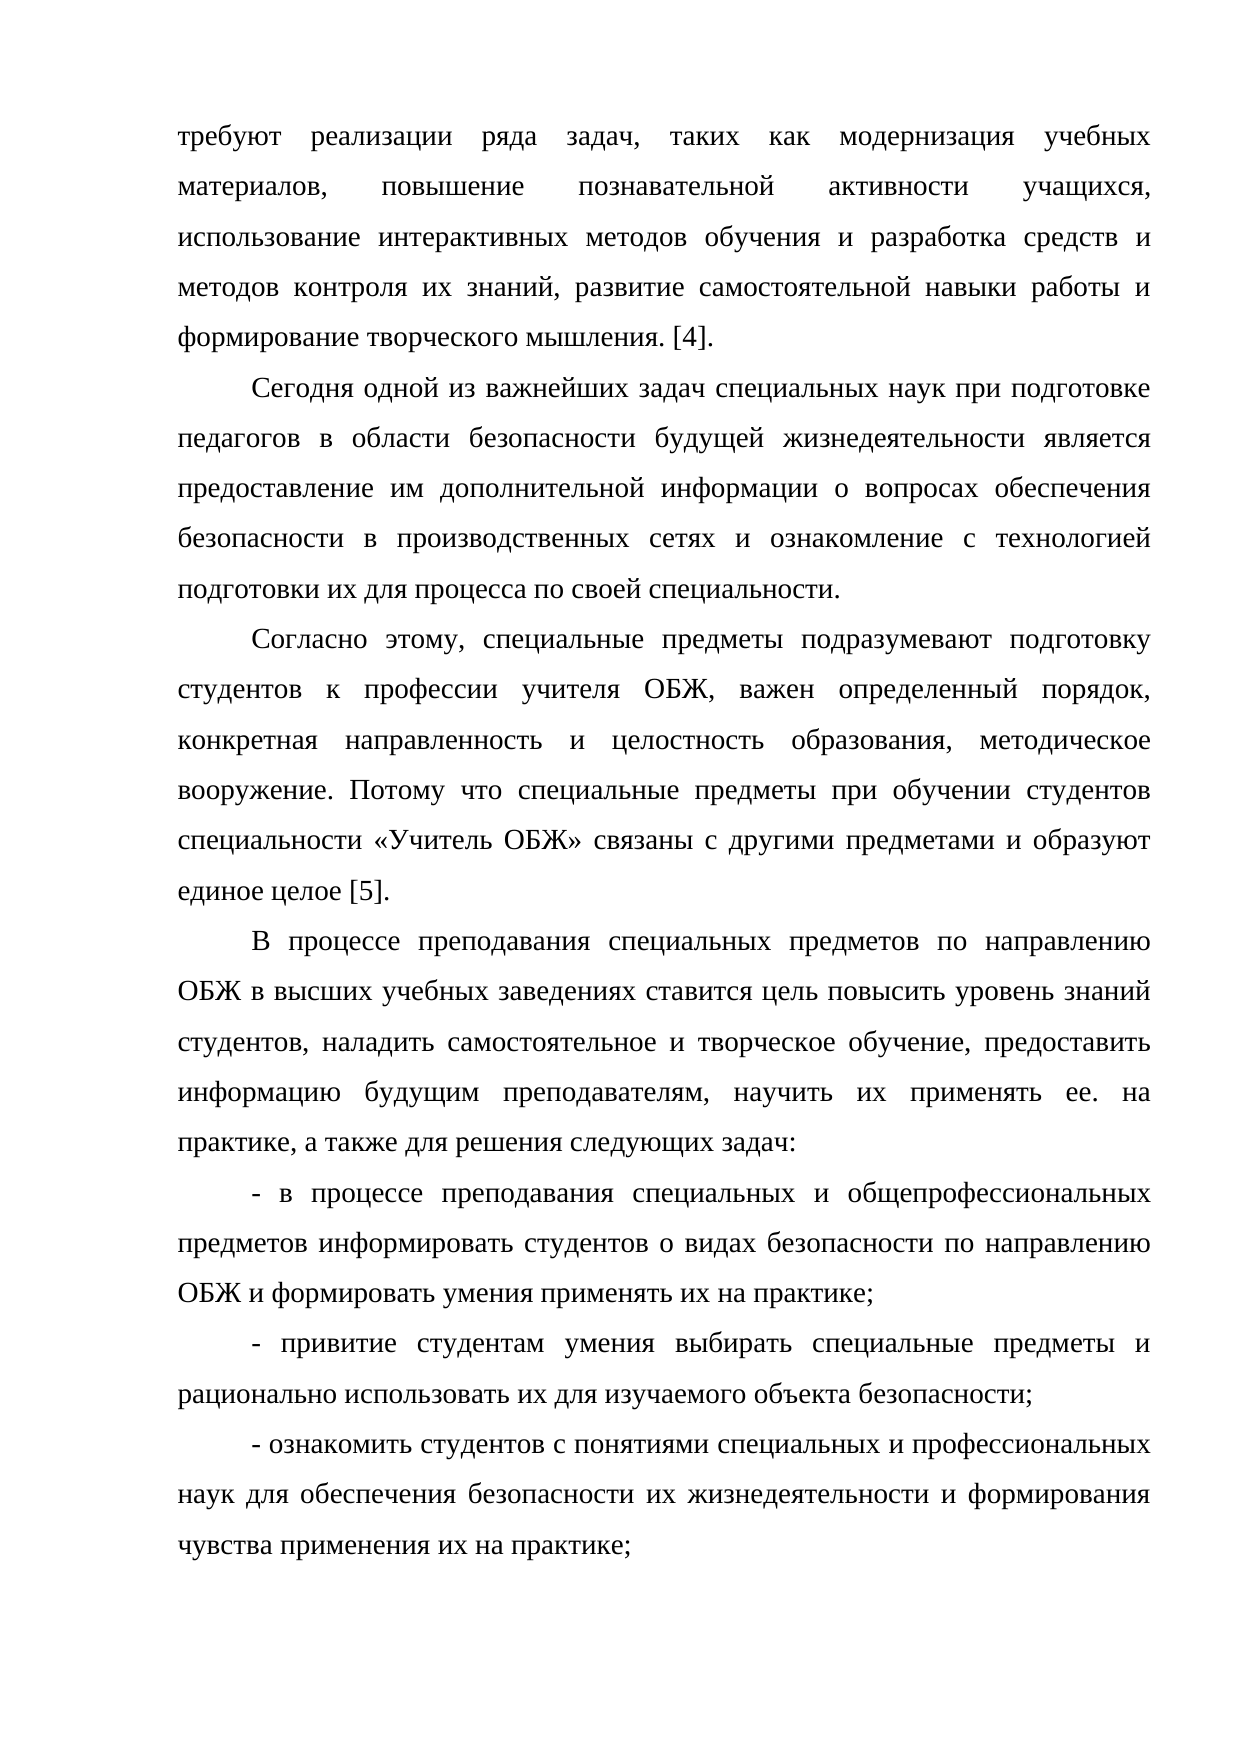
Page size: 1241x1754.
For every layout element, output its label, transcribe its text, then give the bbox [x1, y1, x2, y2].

text Сегодня одной из важнейших задач специальных наук при подготовке педагогов в области безопасности будущей жизнедеятельности является предоставление им дополнительной информации о вопросах обеспечения безопасности в производственных сетях и ознакомление с технологией подготовки их для процесса по своей специальности. [177, 370, 1152, 604]
text - в процессе преподавания специальных и общепрофессиональных предметов информировать студентов о видах безопасности по направлению ОБЖ и формировать умения применять их на практике; [177, 1175, 1152, 1309]
text - привитие студентам умения выбирать специальные предметы и рационально использовать их для изучаемого объекта безопасности; [177, 1326, 1152, 1409]
text Согласно этому, специальные предметы подразумевают подготовку студентов к профессии учителя ОБЖ, важен определенный порядок, конкретная направленность и целостность образования, методическое вооружение. Потому что специальные предметы при обучении студентов специальности «Учитель ОБЖ» связаны с другими предметами и образуют единое целое [5]. [177, 621, 1152, 906]
text - ознакомить студентов с понятиями специальных и профессиональных наук для обеспечения безопасности их жизнедеятельности и формирования чувства применения их на практике; [177, 1426, 1152, 1560]
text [177, 118, 1152, 353]
text В процессе преподавания специальных предметов по направлению ОБЖ в высших учебных заведениях ставится цель повысить уровень знаний студентов, наладить самостоятельное и творческое обучение, предоставить информацию будущим преподавателям, научить их применять ее. на практике, а также для решения следующих задач: [177, 923, 1152, 1158]
